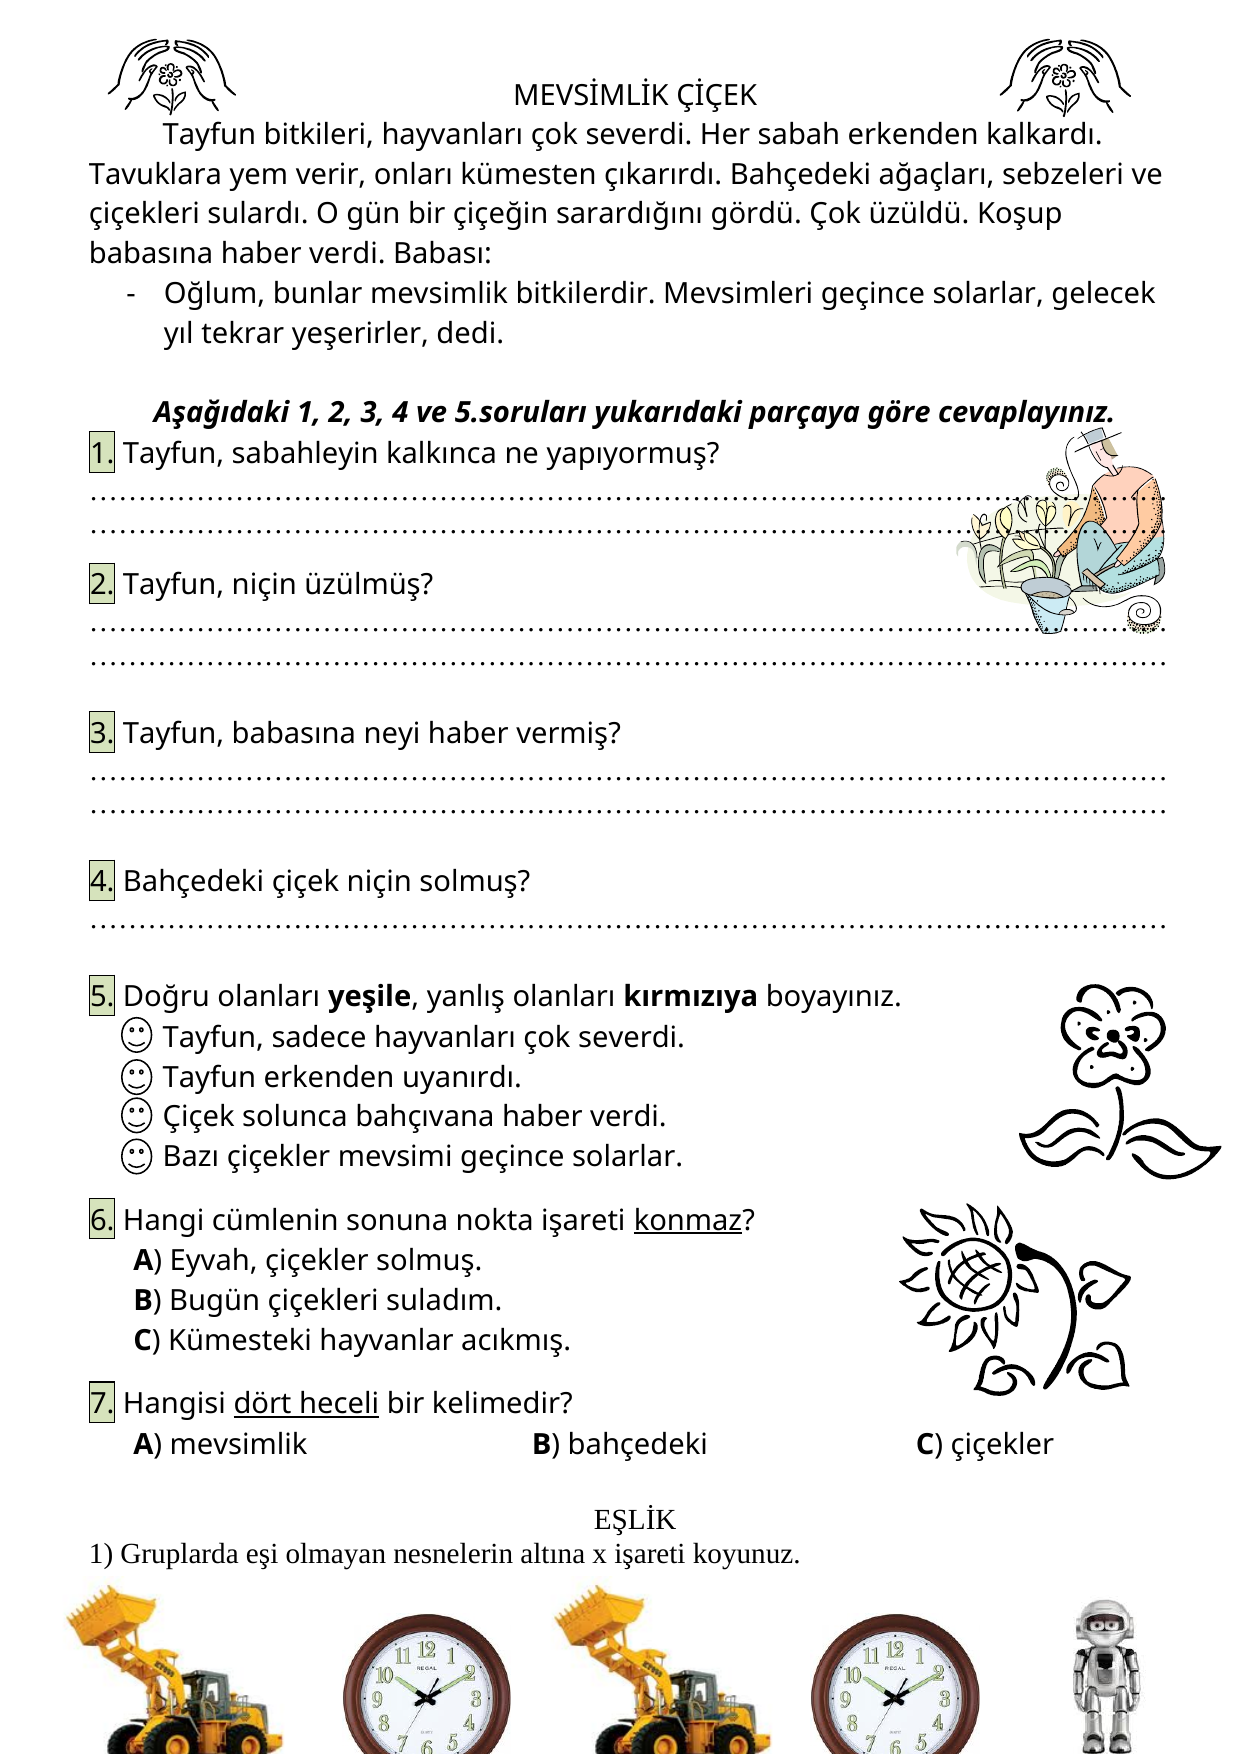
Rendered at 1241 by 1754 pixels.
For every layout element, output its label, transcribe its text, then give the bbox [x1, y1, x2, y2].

text Tayfun, sadece hayvanları çok severdi. [89, 1016, 1181, 1056]
text MEVSİMLİK ÇİÇEK [89, 74, 513, 113]
text 6. Hangi cümlenin sonuna nokta işareti konmaz? [115, 1198, 1181, 1239]
text 1. Tayfun, sabahleyin kalkınca ne yapıyormuş? [115, 431, 1181, 473]
picture [810, 1613, 980, 1754]
picture [342, 1613, 511, 1754]
text B) Bugün çiçekleri suladım. [89, 1279, 1181, 1319]
text ………………………………………………………………………………………………… [89, 506, 1181, 540]
text 1) Gruplarda eşi olmayan nesnelerin altına x işareti koyunuz. [89, 1536, 1181, 1569]
text 7. Hangisi dört heceli bir kelimedir? [115, 1381, 1181, 1423]
text 4. Bahçedeki çiçek niçin solmuş? [115, 859, 1181, 901]
picture [548, 1576, 774, 1754]
text ………………………………………………………………………………………………… [89, 473, 1181, 506]
text Bazı çiçekler mevsimi geçince solarlar. [89, 1135, 1181, 1175]
text 2. Tayfun, niçin üzülmüş? [115, 562, 1181, 604]
text MEVSİMLİK ÇİÇEK [757, 74, 1181, 113]
text A) mevsimlik B) bahçedeki C) çiçekler [89, 1423, 1181, 1463]
text A) Eyvah, çiçekler solmuş. [89, 1239, 1181, 1279]
text EŞLİK [89, 1502, 1181, 1536]
text ………………………………………………………………………………………………… [89, 753, 1181, 786]
list Oğlum, bunlar mevsimlik bitkilerdir. Mevsimleri geçince solarlar, gelecek yıl tekrar yeşerirler, dedi. [126, 272, 1181, 352]
text …………………………………………………………………………………………………………………………………………………………………………………………………… [89, 604, 1181, 671]
text 3. Tayfun, babasına neyi haber vermiş? [115, 711, 1181, 753]
picture [60, 1576, 286, 1754]
picture [1073, 1595, 1150, 1754]
text ………………………………………………………………………………………………… [89, 786, 1181, 820]
text Aşağıdaki 1, 2, 3, 4 ve 5.soruları yukarıdaki parçaya göre cevaplayınız. [89, 391, 1181, 431]
text Çiçek solunca bahçıvana haber verdi. [89, 1096, 1181, 1135]
text 5. Doğru olanları yeşile, yanlış olanları kırmızıya boyayınız. [115, 974, 1181, 1016]
text ………………………………………………………………………………………………… [89, 901, 1181, 935]
text C) Kümesteki hayvanlar acıkmış. [89, 1319, 1181, 1359]
text Tayfun bitkileri, hayvanları çok severdi. Her sabah erkenden kalkardı. Tavuklara yem verir, onları kümesten çıkarırdı. Bahçedeki ağaçları, sebzeleri ve çiçekleri sulardı. O gün bir çiçeğin sarardığını gördü. Çok üzüldü. Koşup babasına haber verdi. Babası: [89, 113, 1181, 272]
text Tayfun erkenden uyanırdı. [89, 1056, 1181, 1096]
